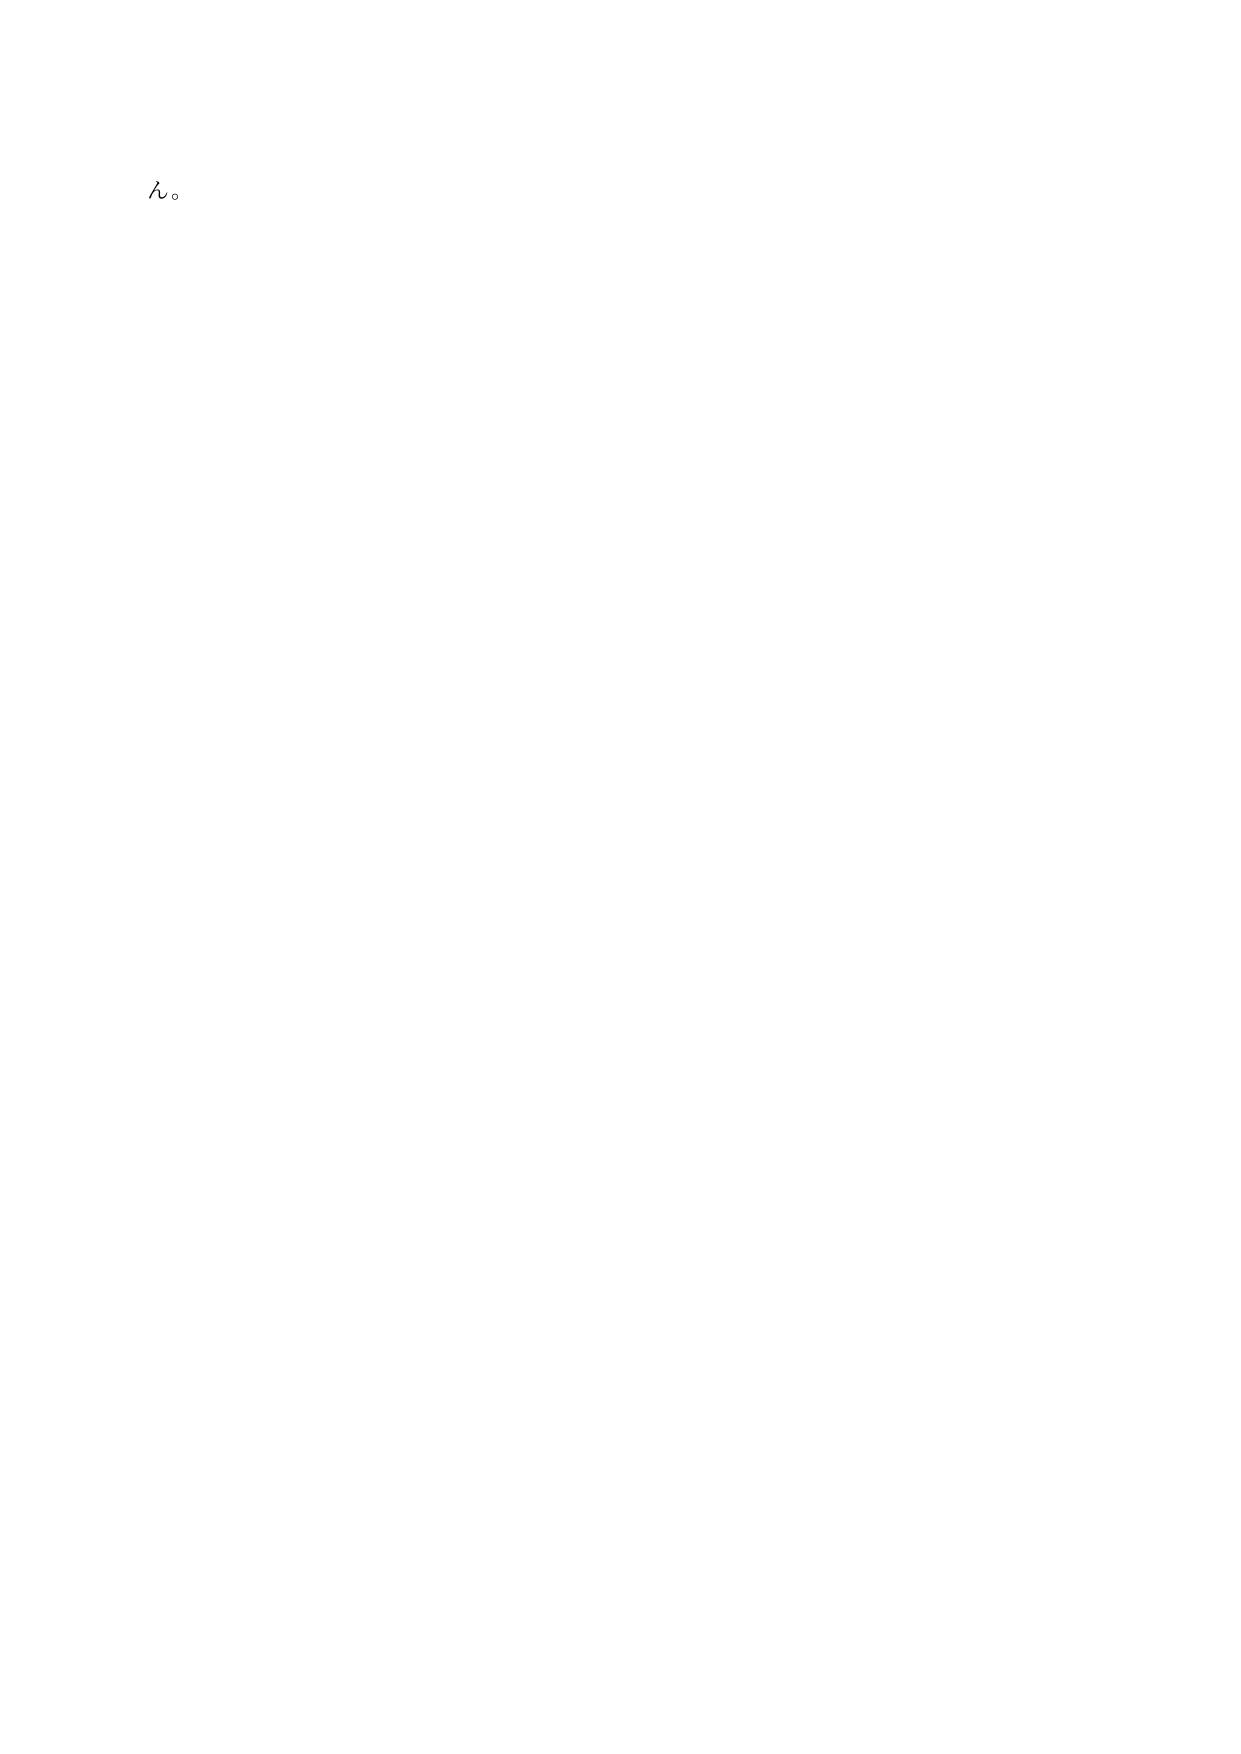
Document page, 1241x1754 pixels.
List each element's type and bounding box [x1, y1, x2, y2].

text [148, 167, 1092, 212]
